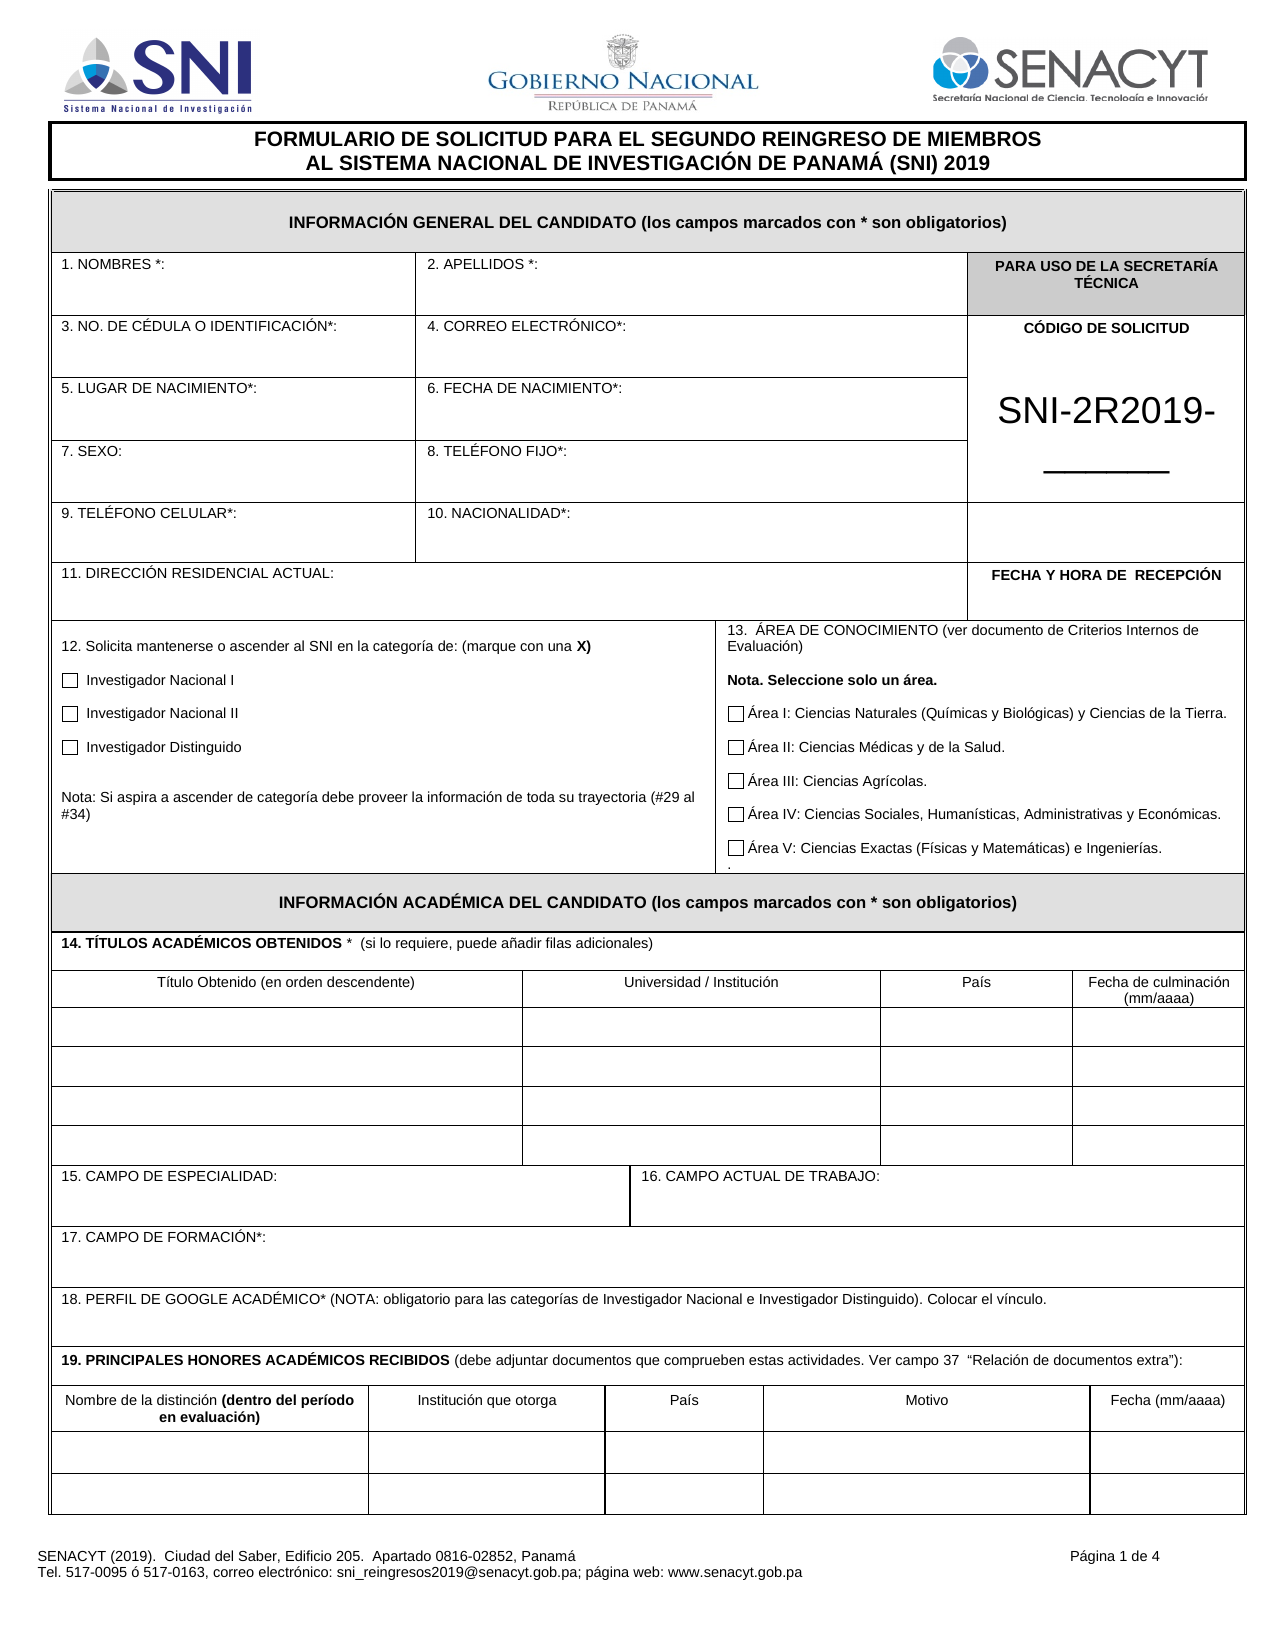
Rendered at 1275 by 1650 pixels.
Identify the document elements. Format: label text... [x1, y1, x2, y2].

table_cell [50, 181, 1246, 189]
table_cell 16. CAMPO ACTUAL DE TRABAJO: [631, 1166, 1244, 1226]
table_cell INFORMACIÓN ACADÉMICA DEL CANDIDATO (los campos marcados con * son obligatorios) [52, 874, 1244, 931]
table_cell 14. TÍTULOS ACADÉMICOS OBTENIDOS * (si lo requiere, puede añadir filas adicionales) [52, 933, 1244, 970]
table_cell Universidad / Institución [523, 971, 880, 1007]
table_cell [523, 1126, 880, 1165]
table_cell [52, 1432, 368, 1473]
table_cell FECHA Y HORA DE RECEPCIÓN [968, 563, 1244, 620]
table_cell 9. TELÉFONO CELULAR*: [52, 503, 415, 562]
table_cell 13. ÁREA DE CONOCIMIENTO (ver documento de Criterios Internos de Evaluación) Nota. Seleccione solo un área. Área I: Ciencias Naturales (Químicas y Biológicas) y Ciencias de la Tierra. Área II: Ciencias Médicas y de la Salud. Área III: Ciencias Agrícolas. Área IV: Ciencias Sociales, Humanísticas, Administrativas y Económicas. Área V: Ciencias Exactas (Físicas y Matemáticas) e Ingenierías. . [716, 621, 1244, 873]
table_cell 11. DIRECCIÓN RESIDENCIAL ACTUAL: [52, 563, 967, 620]
table_cell [881, 1008, 1072, 1046]
table_cell Institución que otorga [369, 1386, 604, 1431]
table_cell INFORMACIÓN GENERAL DEL CANDIDATO (los campos marcados con * son obligatorios) [52, 189, 1246, 252]
table_cell [881, 1087, 1072, 1125]
table_cell [523, 1047, 880, 1086]
table_cell [52, 1474, 368, 1514]
table_cell 18. PERFIL DE GOOGLE ACADÉMICO* (NOTA: obligatorio para las categorías de Investigador Nacional e Investigador Distinguido). Colocar el vínculo. [52, 1288, 1244, 1346]
table_cell País [881, 971, 1072, 1007]
picture [932, 37, 1208, 100]
table_cell [523, 1087, 880, 1125]
table_cell [523, 1008, 880, 1046]
table_header FORMULARIO DE SOLICITUD PARA EL SEGUNDO REINGRESO DE MIEMBROS AL SISTEMA NACIONAL DE INVESTIGACIÓN DE PANAMÁ (SNI) 2019 [52, 124, 1244, 178]
table_cell Motivo [764, 1386, 1089, 1431]
table_cell 6. FECHA DE NACIMIENTO*: [416, 378, 967, 439]
table_cell [1073, 1047, 1244, 1086]
table_cell [52, 1087, 522, 1125]
table_cell [52, 1047, 522, 1086]
table_cell 15. CAMPO DE ESPECIALIDAD: [52, 1166, 629, 1226]
table_cell [764, 1432, 1089, 1473]
table_cell [1073, 1008, 1244, 1046]
table_cell [606, 1432, 763, 1473]
table_cell [881, 1126, 1072, 1165]
table_cell 4. CORREO ELECTRÓNICO*: [416, 316, 967, 377]
table_cell 8. TELÉFONO FIJO*: [416, 441, 967, 502]
table_cell PARA USO DE LA SECRETARÍA TÉCNICA [968, 253, 1244, 315]
table_cell [881, 1047, 1072, 1086]
table_cell Fecha (mm/aaaa) [1091, 1386, 1244, 1431]
table_cell Fecha de culminación (mm/aaaa) [1073, 971, 1244, 1007]
table_cell [1073, 1087, 1244, 1125]
table_cell 2. APELLIDOS *: [416, 253, 967, 315]
table_cell [369, 1432, 604, 1473]
picture [477, 29, 767, 120]
table_cell País [606, 1386, 763, 1431]
table_cell [606, 1474, 763, 1514]
table_cell 12. Solicita mantenerse o ascender al SNI en la categoría de: (marque con una X) Investigador Nacional I Investigador Nacional II Investigador Distinguido Nota: Si aspira a ascender de categoría debe proveer la información de toda su trayectoria (#29 al #34) [52, 621, 715, 873]
table_cell 3. NO. DE CÉDULA O IDENTIFICACIÓN*: [52, 316, 415, 377]
picture [59, 29, 260, 117]
table_cell [968, 503, 1244, 562]
table_cell 7. SEXO: [52, 441, 415, 502]
table_cell Título Obtenido (en orden descendente) [52, 971, 522, 1007]
table_cell [52, 1126, 522, 1165]
table_cell [1091, 1432, 1244, 1473]
table_cell 10. NACIONALIDAD*: [416, 503, 967, 562]
table_cell [369, 1474, 604, 1514]
table_cell Nombre de la distinción (dentro del período en evaluación) [52, 1386, 368, 1431]
table_cell [1073, 1126, 1244, 1165]
table_cell 5. LUGAR DE NACIMIENTO*: [52, 378, 415, 439]
table_cell 17. CAMPO DE FORMACIÓN*: [52, 1227, 1244, 1287]
table_cell [764, 1474, 1089, 1514]
table_cell 19. PRINCIPALES HONORES ACADÉMICOS RECIBIDOS (debe adjuntar documentos que comprueben estas actividades. Ver campo 37 “Relación de documentos extra”): [52, 1347, 1244, 1385]
table_cell 1. NOMBRES *: [52, 253, 415, 315]
table_cell [1091, 1474, 1244, 1514]
table_cell CÓDIGO DE SOLICITUD SNI-2R2019-______ [968, 316, 1244, 502]
table_cell [52, 1008, 522, 1046]
